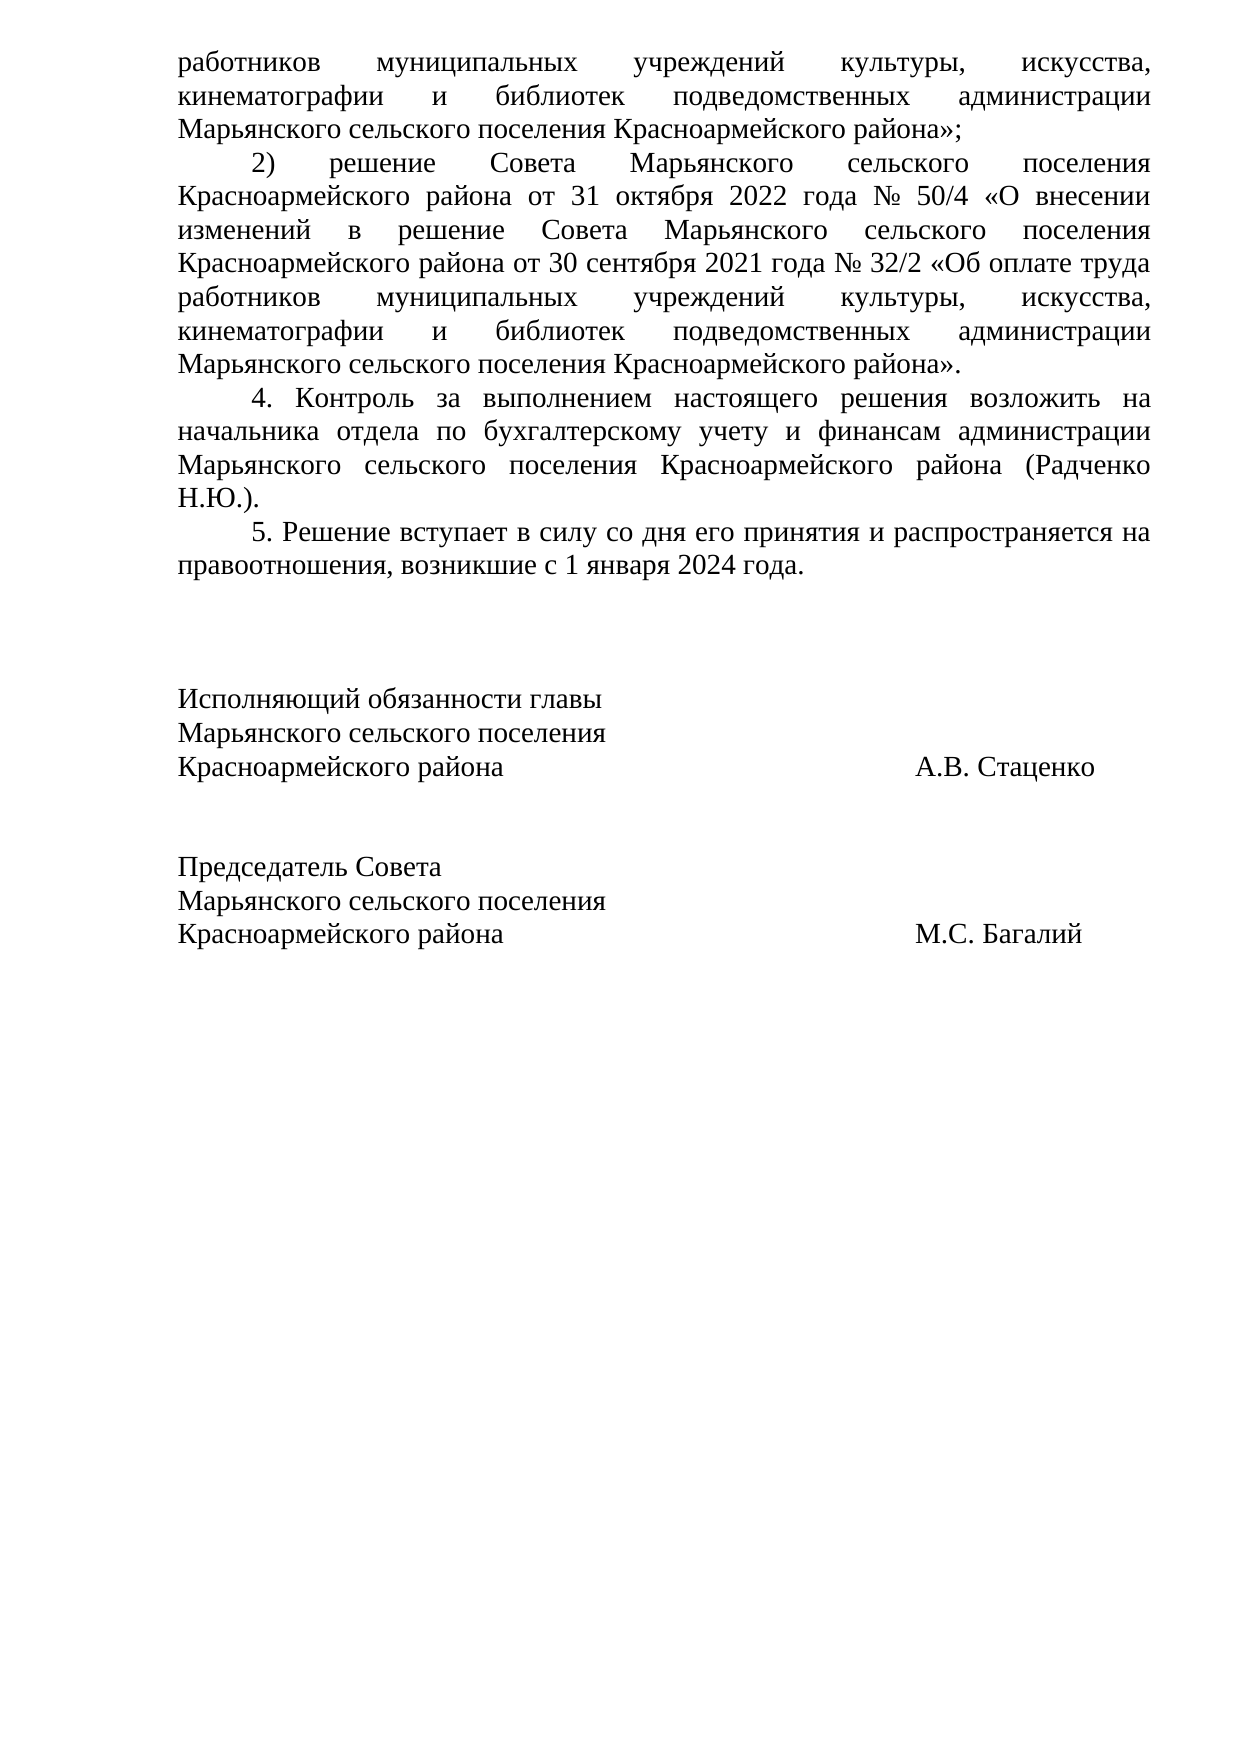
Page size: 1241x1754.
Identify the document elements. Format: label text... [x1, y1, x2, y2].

text Марьянского сельского поселения [177, 883, 1152, 916]
text Исполняющий обязанности главы [177, 682, 1152, 715]
text 5. Решение вступает в силу со дня его принятия и распространяется на правоотношения, возникшие с 1 января 2024 года. [177, 514, 1152, 581]
text Председатель Совета [177, 849, 1152, 883]
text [177, 44, 1152, 145]
text 2) решение Совета Марьянского сельского поселения Красноармейского района от 31 октября 2022 года № 50/4 «О внесении изменений в решение Совета Марьянского сельского поселения Красноармейского района от 30 сентября 2021 года № 32/2 «Об оплате труда работников муниципальных учреждений культуры, искусства, кинематографии и библиотек подведомственных администрации Марьянского сельского поселения Красноармейского района». [177, 145, 1152, 380]
text 4. Контроль за выполнением настоящего решения возложить на начальника отдела по бухгалтерскому учету и финансам администрации Марьянского сельского поселения Красноармейского района (Радченко Н.Ю.). [177, 380, 1152, 514]
text Красноармейского района М.С. Багалий [177, 916, 1152, 950]
text Красноармейского района А.В. Стаценко [177, 749, 1152, 782]
text Марьянского сельского поселения [177, 715, 1152, 749]
